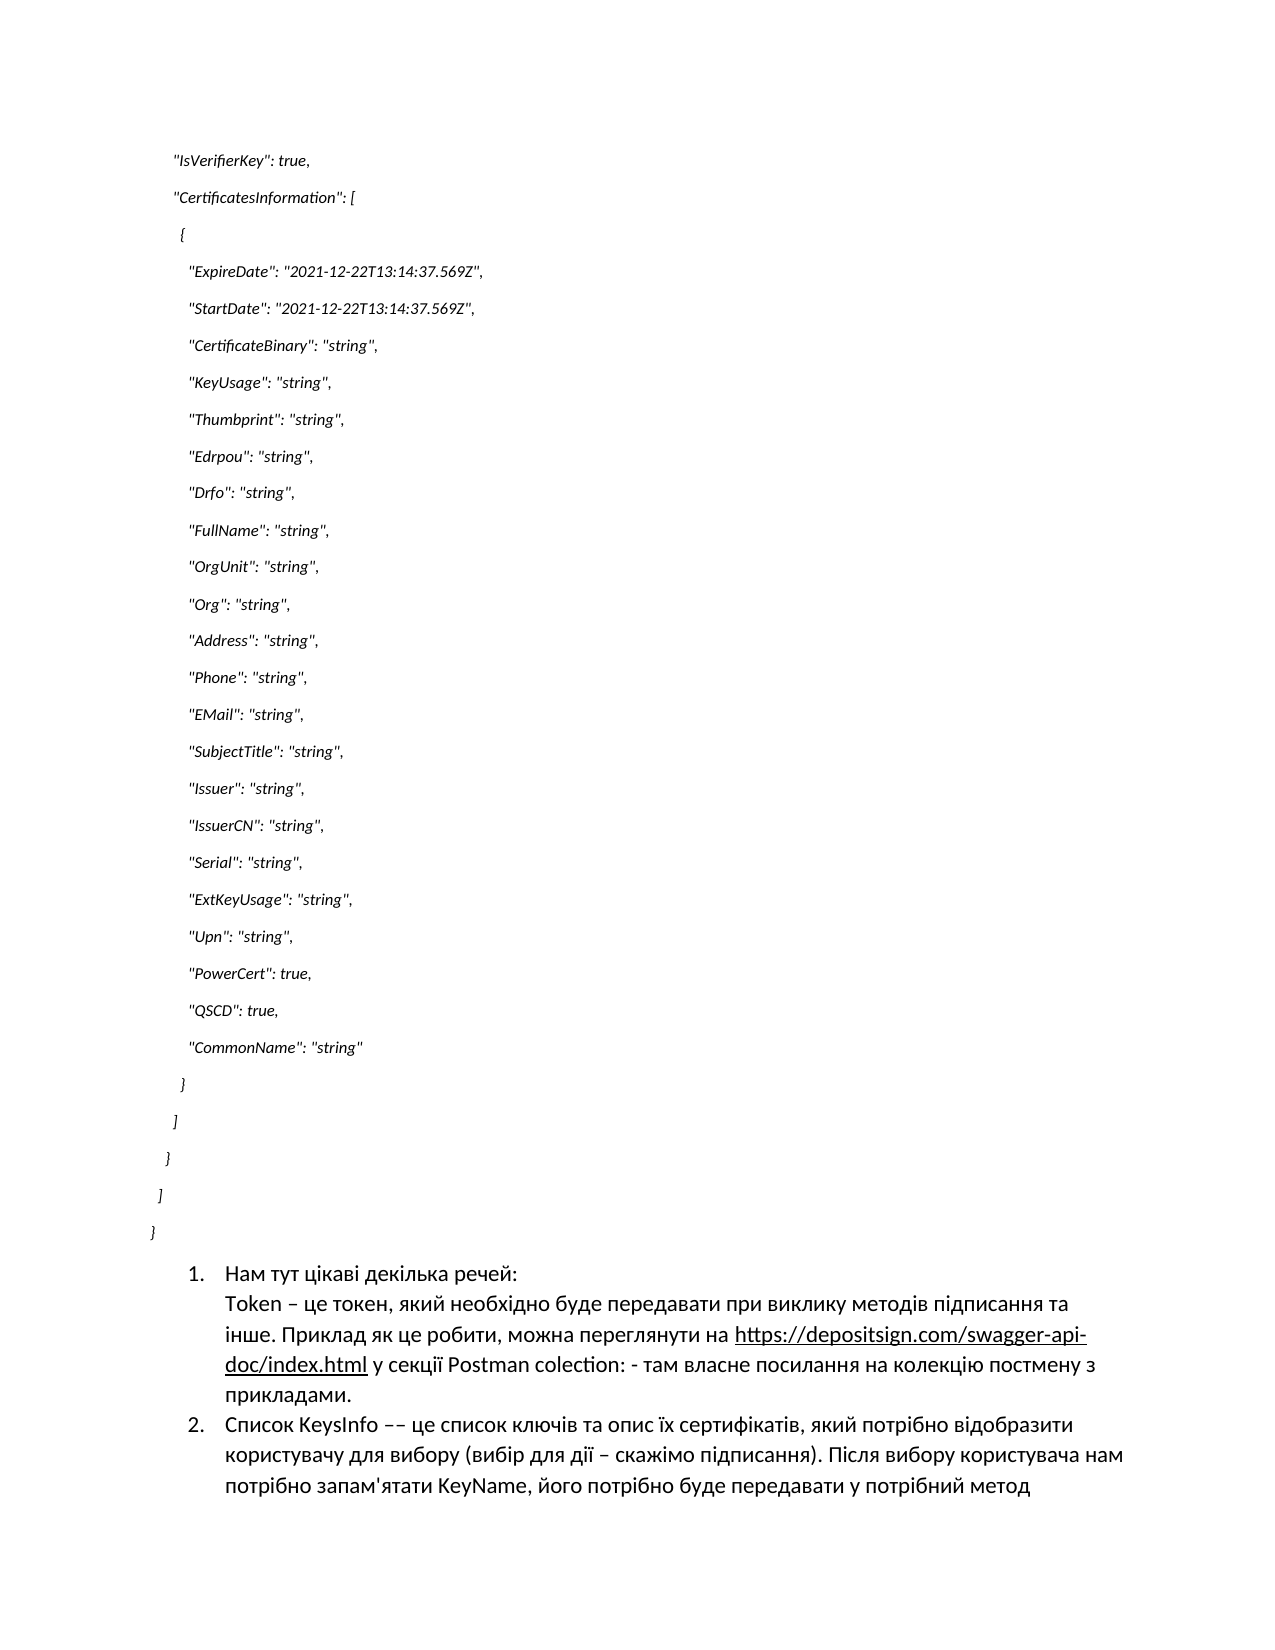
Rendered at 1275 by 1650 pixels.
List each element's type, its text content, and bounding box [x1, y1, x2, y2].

text "Phone": "string", [150, 668, 1125, 688]
text { [150, 224, 1125, 244]
text "Org": "string", [150, 594, 1125, 614]
text "SubjectTitle": "string", [150, 742, 1125, 762]
text "IssuerCN": "string", [150, 816, 1125, 836]
text "StartDate": "2021-12-22T13:14:37.569Z", [150, 298, 1125, 318]
text "Issuer": "string", [150, 779, 1125, 799]
text "Edrpou": "string", [150, 446, 1125, 466]
text "CertificateBinary": "string", [150, 335, 1125, 355]
text "ExpireDate": "2021-12-22T13:14:37.569Z", [150, 261, 1125, 281]
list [187, 1410, 1125, 1499]
text } [150, 1074, 1125, 1095]
text "CommonName": "string" [150, 1037, 1125, 1058]
text "Thumbprint": "string", [150, 409, 1125, 429]
text "KeyUsage": "string", [150, 372, 1125, 392]
text "Upn": "string", [150, 927, 1125, 947]
text ] [150, 1111, 1125, 1132]
text "EMail": "string", [150, 705, 1125, 725]
text "QSCD": true, [150, 1001, 1125, 1021]
text "IsVerifierKey": true, [150, 150, 1125, 170]
text "Address": "string", [150, 631, 1125, 651]
text "FullName": "string", [150, 520, 1125, 540]
text "Drfo": "string", [150, 483, 1125, 503]
text "CertificatesInformation": [ [150, 187, 1125, 207]
text "OrgUnit": "string", [150, 557, 1125, 577]
text } [150, 1148, 1125, 1169]
text ] [150, 1185, 1125, 1206]
text } [150, 1222, 1125, 1243]
text "ExtKeyUsage": "string", [150, 889, 1125, 910]
list Нам тут цікаві декілька речей: Token – це токен, який необхідно буде передавати при виклику методів підписання та інше. Приклад як це робити, можна переглянути на https://depositsign.com/swagger-api-doc/index.html у секції Postman colection: - там власне посилання на колекцію постмену з прикладами. [187, 1259, 1125, 1408]
text "PowerCert": true, [150, 963, 1125, 984]
text "Serial": "string", [150, 853, 1125, 873]
